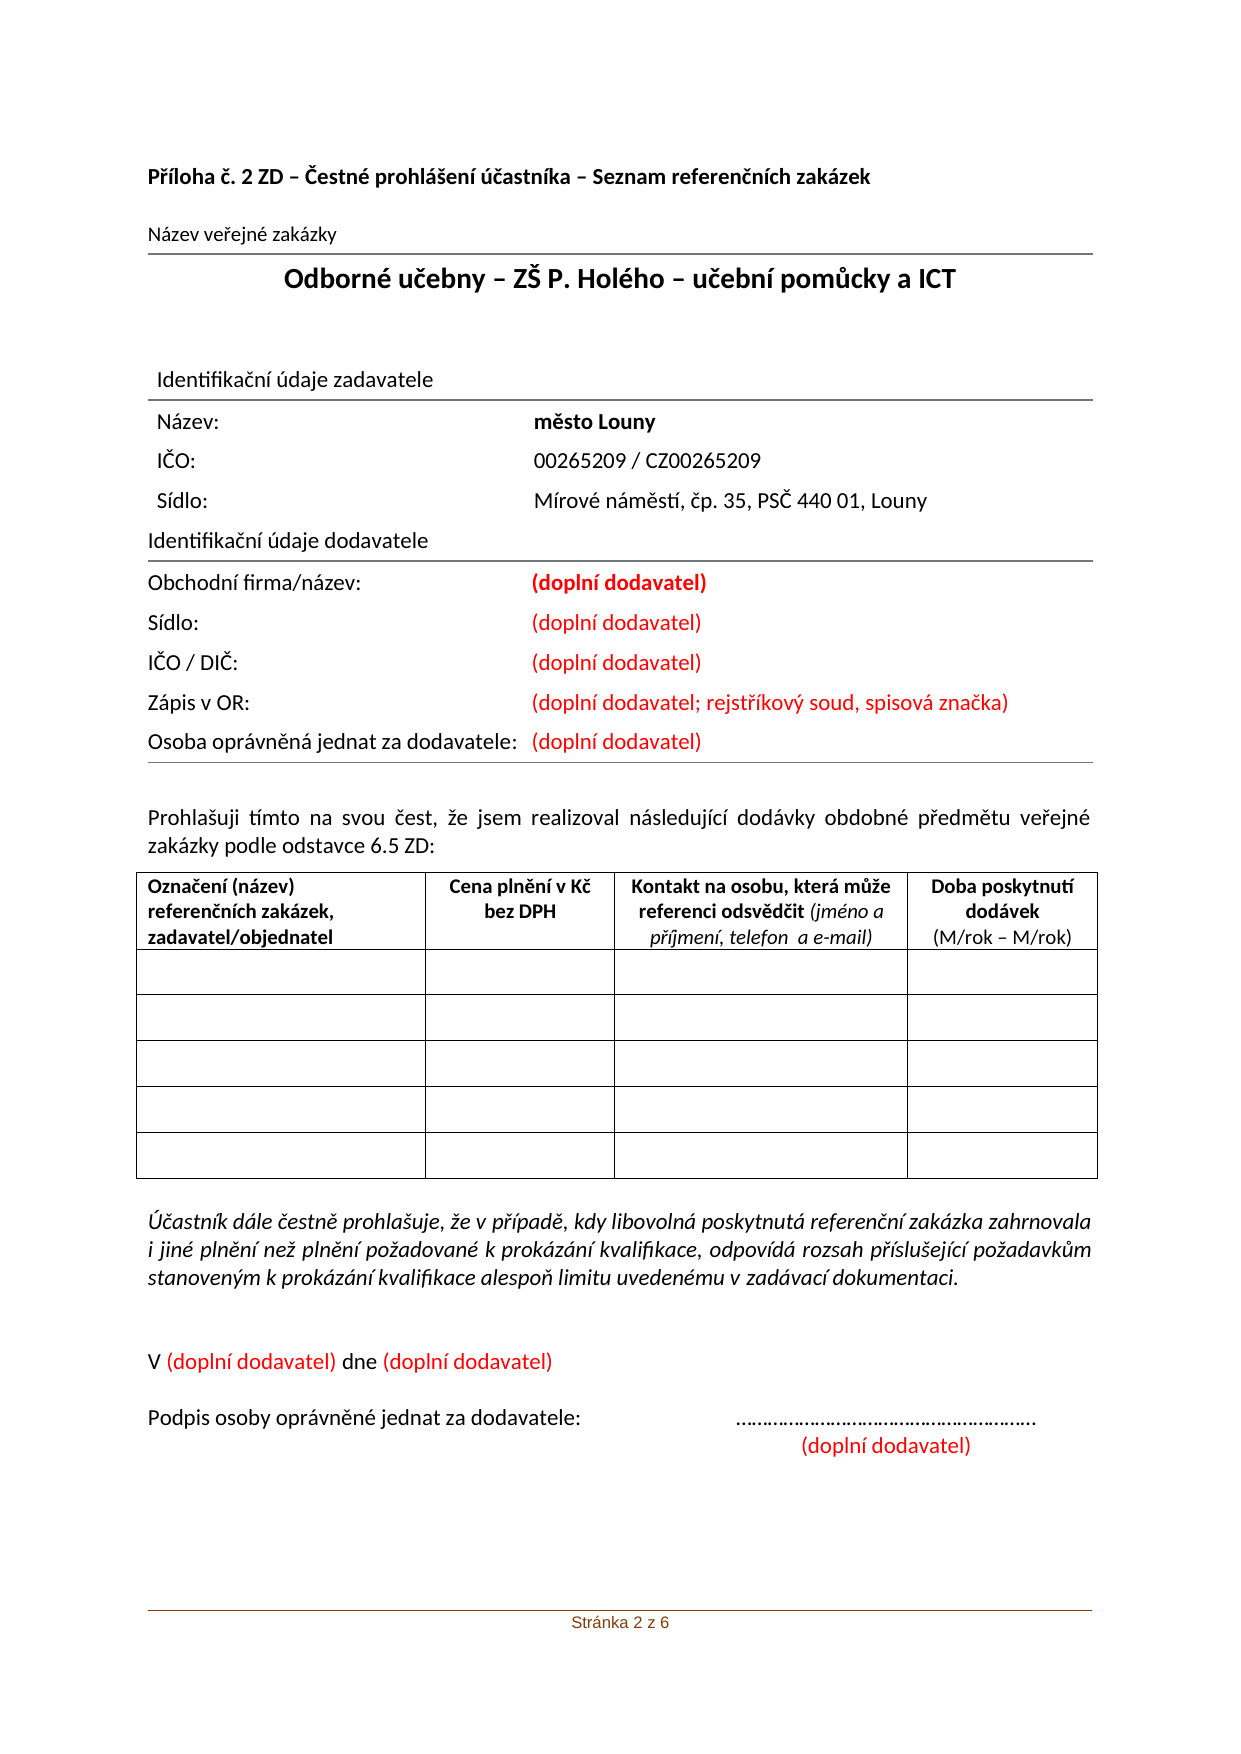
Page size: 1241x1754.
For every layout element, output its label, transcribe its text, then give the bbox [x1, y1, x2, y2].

table_cell [137, 1133, 425, 1178]
table_cell Osoba oprávněná jednat za dodavatele: [148, 722, 531, 761]
table_cell [137, 1087, 425, 1132]
table_cell Sídlo: [148, 602, 531, 642]
table_cell (doplní dodavatel) [531, 642, 1093, 682]
table_cell Sídlo: [148, 481, 528, 521]
table_cell [426, 995, 614, 1040]
table_cell Název: [148, 401, 528, 441]
table_cell Odborné učebny – ZŠ P. Holého – učební pomůcky a ICT [148, 255, 1092, 302]
table_cell [615, 1133, 907, 1178]
table_cell IČO / DIČ: [148, 642, 531, 682]
table_cell [426, 1087, 614, 1132]
table_cell (doplní dodavatel) [531, 562, 1093, 602]
table_header Cena plnění v Kč bez DPH [426, 873, 614, 949]
table_cell Zápis v OR: [148, 682, 531, 722]
table_cell [426, 1041, 614, 1086]
table_header Identifikační údaje zadavatele [148, 359, 1093, 399]
text Podpis osoby oprávněné jednat za dodavatele: ………………………………………………… [148, 1403, 1092, 1431]
text V (doplní dodavatel) dne (doplní dodavatel) [148, 1347, 1092, 1375]
table_header Identifikační údaje dodavatele [148, 521, 1093, 560]
table_cell [908, 995, 1097, 1040]
table_header Název veřejné zakázky [148, 216, 1092, 253]
table_cell [615, 950, 907, 993]
table_cell (doplní dodavatel; rejstříkový soud, spisová značka) [531, 682, 1093, 722]
table_cell Mírové náměstí, čp. 35, PSČ 440 01, Louny [529, 481, 1093, 521]
table_header Doba poskytnutí dodávek (M/rok – M/rok) [908, 873, 1097, 949]
table_cell IČO: [148, 441, 528, 481]
table_cell [615, 1041, 907, 1086]
table_cell [908, 950, 1097, 993]
table_cell město Louny [529, 401, 1093, 441]
table_cell 00265209 / CZ00265209 [529, 441, 1093, 481]
table_cell [615, 995, 907, 1040]
table_cell Obchodní firma/název: [148, 562, 531, 602]
text (doplní dodavatel) [148, 1431, 1092, 1459]
table_cell (doplní dodavatel) [531, 602, 1093, 642]
table_cell [426, 1133, 614, 1178]
table_header Označení (název) referenčních zakázek, zadavatel/objednatel [137, 873, 425, 949]
table_cell [908, 1133, 1097, 1178]
table_cell [137, 995, 425, 1040]
table_cell [908, 1087, 1097, 1132]
table_cell [908, 1041, 1097, 1086]
table_cell [137, 1041, 425, 1086]
table_cell [426, 950, 614, 993]
text Příloha č. 2 ZD – Čestné prohlášení účastníka – Seznam referenčních zakázek [148, 162, 1092, 191]
list Prohlašuji tímto na svou čest, že jsem realizoval následující dodávky obdobné předmětu veřejné zakázky podle odstavce 6.5 ZD: [148, 803, 1092, 859]
list Účastník dále čestně prohlašuje, že v případě, kdy libovolná poskytnutá referenční zakázka zahrnovala i jiné plnění než plnění požadované k prokázání kvalifikace, odpovídá rozsah příslušející požadavkům stanoveným k prokázání kvalifikace alespoň limitu uvedenému v zadávací dokumentaci. [148, 1207, 1092, 1291]
table_cell [615, 1087, 907, 1132]
table_cell [137, 950, 425, 993]
table_header Kontakt na osobu, která může referenci odsvědčit (jméno a příjmení, telefon a e-mail) [615, 873, 907, 949]
table_cell (doplní dodavatel) [531, 722, 1093, 761]
